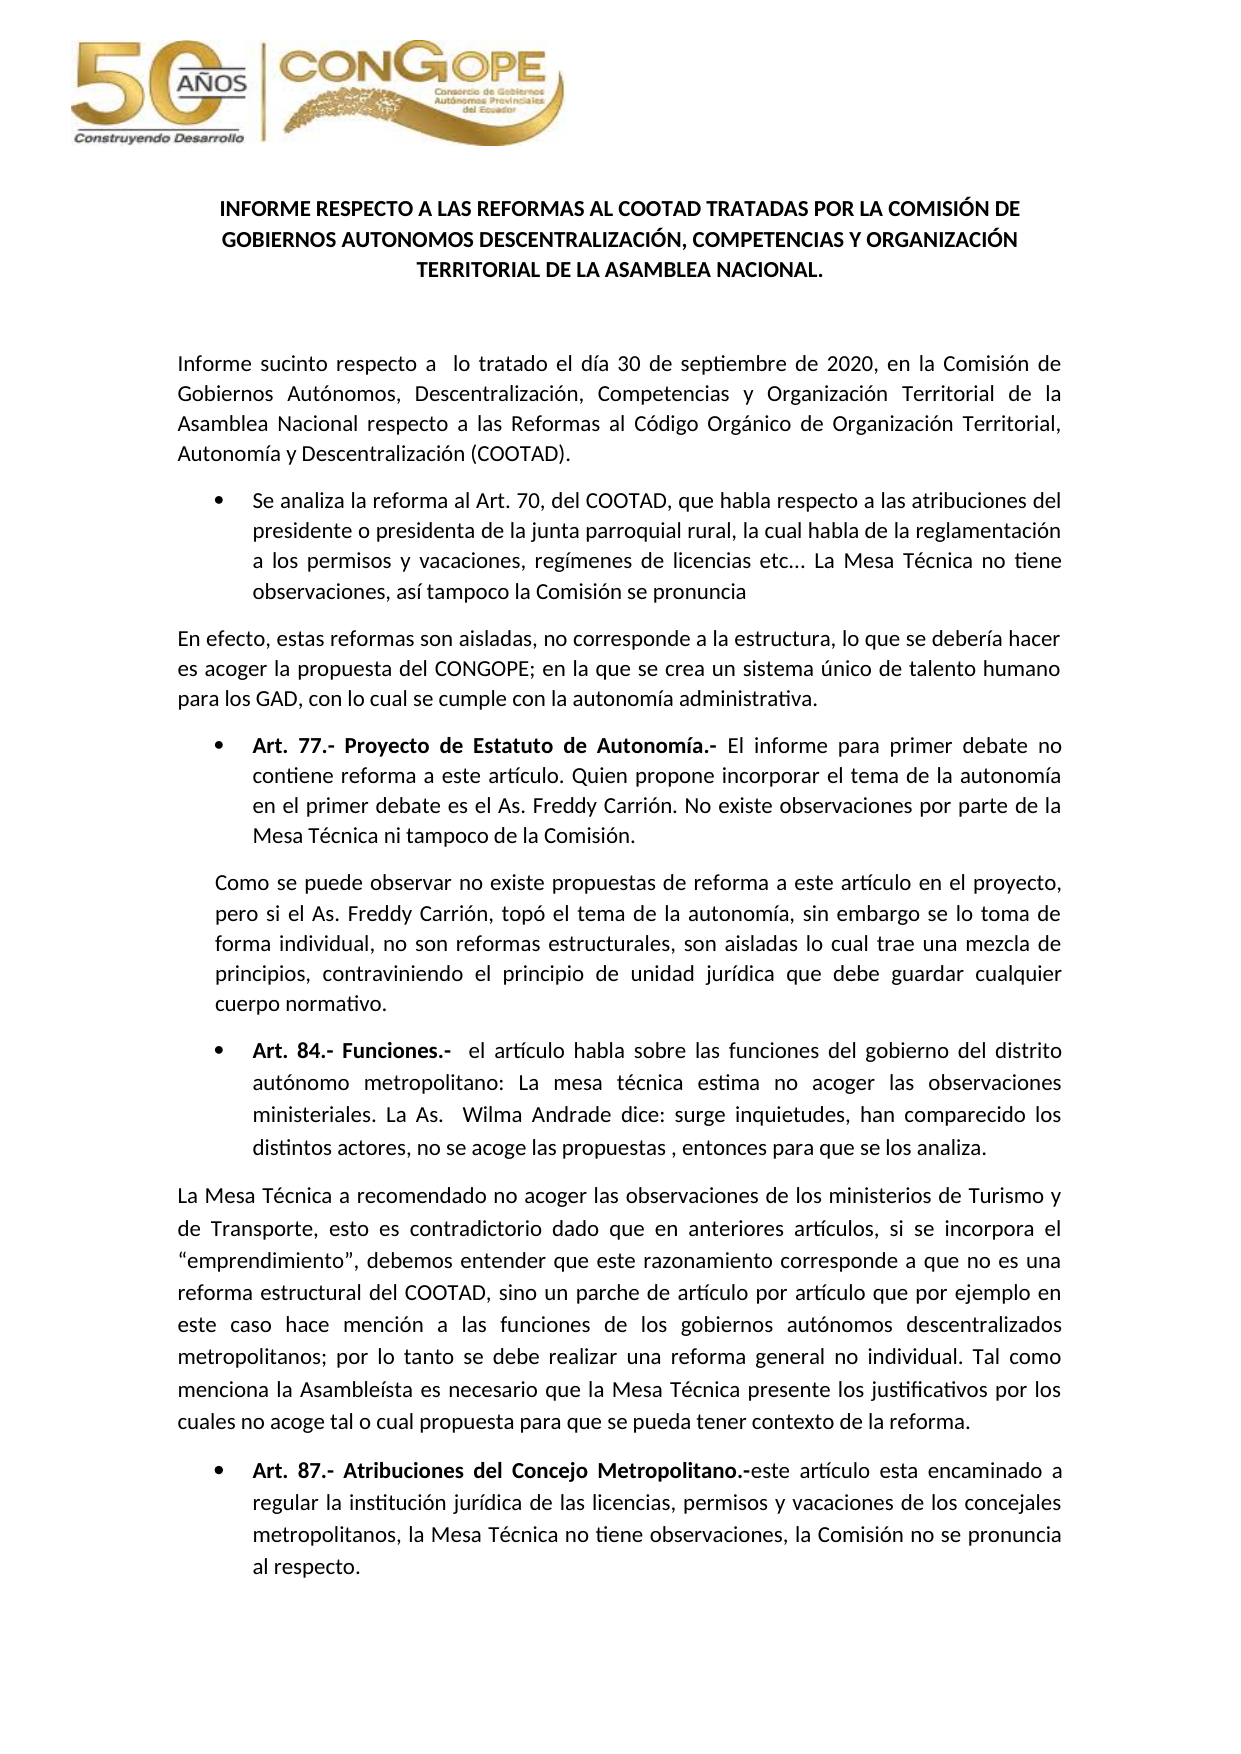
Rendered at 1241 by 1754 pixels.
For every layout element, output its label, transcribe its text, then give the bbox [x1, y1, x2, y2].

list Art. 84.- Funciones.- el artículo habla sobre las funciones del gobierno del distrito autónomo metropolitano: La mesa técnica estima no acoger las observaciones ministeriales. La As. Wilma Andrade dice: surge inquietudes, han comparecido los distintos actores, no se acoge las propuestas , entonces para que se los analiza. [215, 1036, 1063, 1161]
list Se analiza la reforma al Art. 70, del COOTAD, que habla respecto a las atribuciones del presidente o presidenta de la junta parroquial rural, la cual habla de la reglamentación a los permisos y vacaciones, regímenes de licencias etc... La Mesa Técnica no tiene observaciones, así tampoco la Comisión se pronuncia [215, 486, 1063, 605]
text La Mesa Técnica a recomendado no acoger las observaciones de los ministerios de Turismo y de Transporte, esto es contradictorio dado que en anteriores artículos, si se incorpora el “emprendimiento”, debemos entender que este razonamiento corresponde a que no es una reforma estructural del COOTAD, sino un parche de artículo por artículo que por ejemplo en este caso hace mención a las funciones de los gobiernos autónomos descentralizados metropolitanos; por lo tanto se debe realizar una reforma general no individual. Tal como menciona la Asambleísta es necesario que la Mesa Técnica presente los justificativos por los cuales no acoge tal o cual propuesta para que se pueda tener contexto de la reforma. [177, 1182, 1063, 1435]
list Art. 87.- Atribuciones del Concejo Metropolitano.-este artículo esta encaminado a regular la institución jurídica de las licencias, permisos y vacaciones de los concejales metropolitanos, la Mesa Técnica no tiene observaciones, la Comisión no se pronuncia al respecto. [215, 1456, 1063, 1580]
picture [71, 40, 567, 146]
text INFORME RESPECTO A LAS REFORMAS AL COOTAD TRATADAS POR LA COMISIÓN DE GOBIERNOS AUTONOMOS DESCENTRALIZACIÓN, COMPETENCIAS Y ORGANIZACIÓN TERRITORIAL DE LA ASAMBLEA NACIONAL. [177, 194, 1063, 283]
text Informe sucinto respecto a lo tratado el día 30 de septiembre de 2020, en la Comisión de Gobiernos Autónomos, Descentralización, Competencias y Organización Territorial de la Asamblea Nacional respecto a las Reformas al Código Orgánico de Organización Territorial, Autonomía y Descentralización (COOTAD). [177, 349, 1063, 467]
text En efecto, estas reformas son aisladas, no corresponde a la estructura, lo que se debería hacer es acoger la propuesta del CONGOPE; en la que se crea un sistema único de talento humano para los GAD, con lo cual se cumple con la autonomía administrativa. [177, 624, 1063, 712]
list Art. 77.- Proyecto de Estatuto de Autonomía.- El informe para primer debate no contiene reforma a este artículo. Quien propone incorporar el tema de la autonomía en el primer debate es el As. Freddy Carrión. No existe observaciones por parte de la Mesa Técnica ni tampoco de la Comisión. [215, 731, 1063, 849]
text Como se puede observar no existe propuestas de reforma a este artículo en el proyecto, pero si el As. Freddy Carrión, topó el tema de la autonomía, sin embargo se lo toma de forma individual, no son reformas estructurales, son aisladas lo cual trae una mezcla de principios, contraviniendo el principio de unidad jurídica que debe guardar cualquier cuerpo normativo. [215, 868, 1063, 1017]
